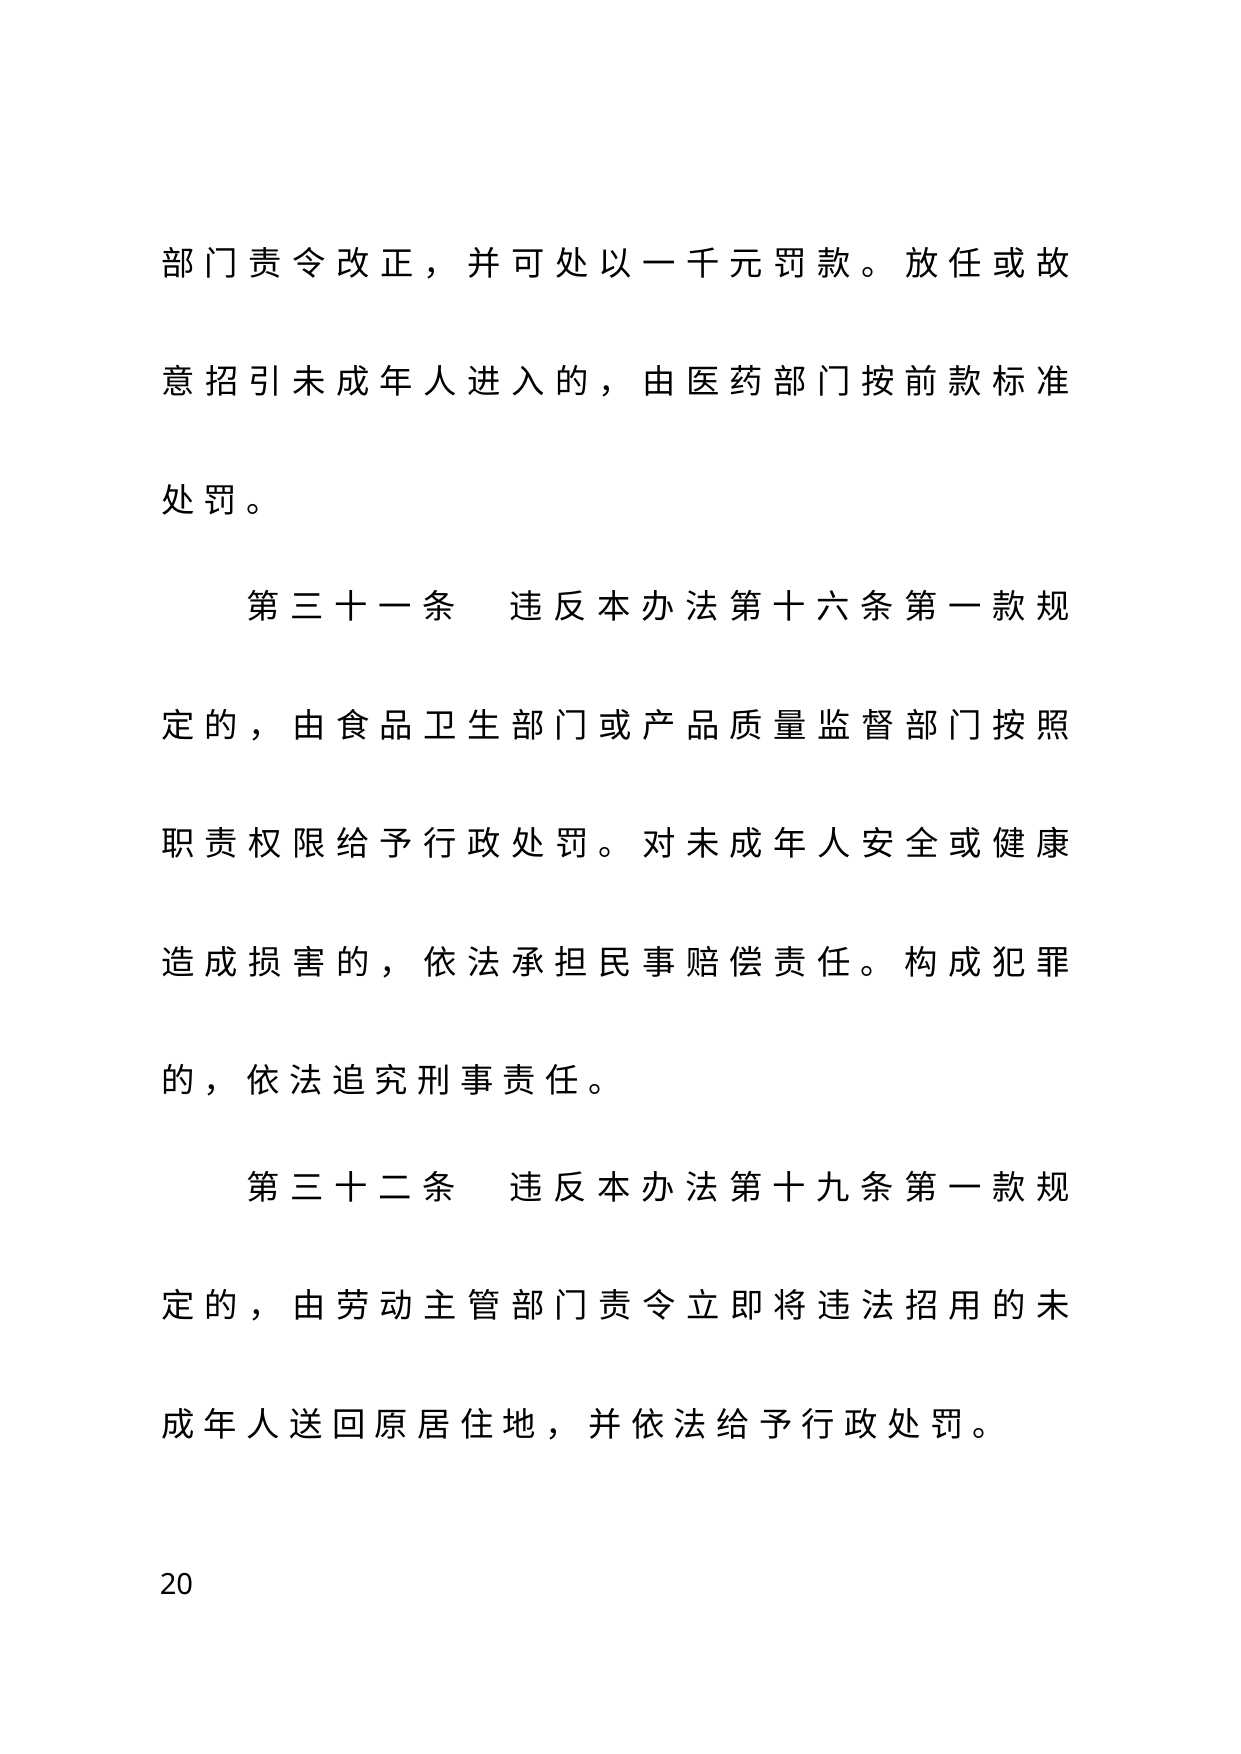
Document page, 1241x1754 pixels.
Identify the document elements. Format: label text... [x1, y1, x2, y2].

text 第三十二条 违反本办法第十九条第一款规定的，由劳动主管部门责令立即将违法招用的未成年人送回原居住地，并依法给予行政处罚。 [161, 1138, 1079, 1469]
text 第三十一条 违反本办法第十六条第一款规定的，由食品卫生部门或产品质量监督部门按照职责权限给予行政处罚。对未成年人安全或健康造成损害的，依法承担民事赔偿责任。构成犯罪的，依法追究刑事责任。 [161, 557, 1079, 1126]
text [161, 213, 1079, 545]
